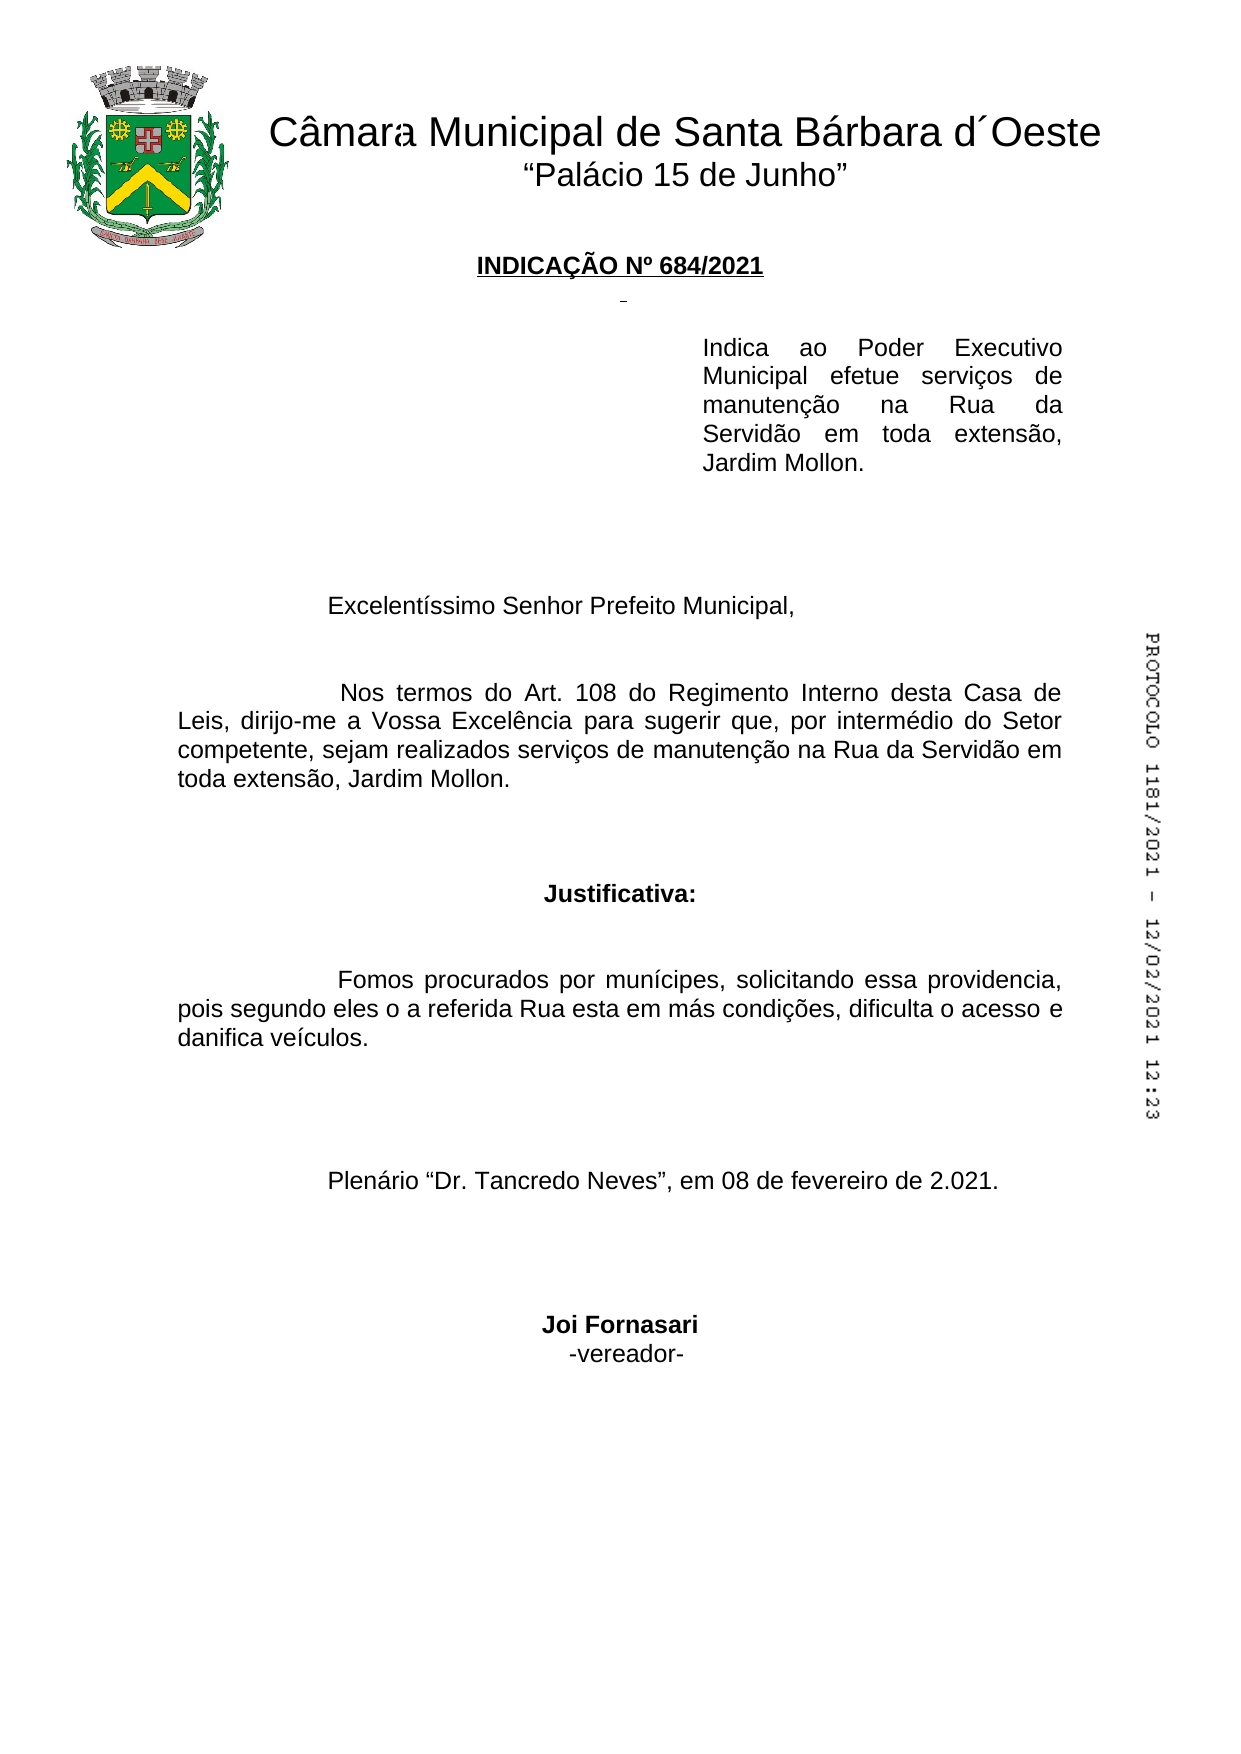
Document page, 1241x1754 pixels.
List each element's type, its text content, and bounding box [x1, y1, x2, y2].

text Indica ao Poder Executivo Municipal efetue serviços de manutenção na Rua da Servidão em toda extensão, Jardim Mollon. [702, 333, 1063, 476]
text Fomos procurados por munícipes, solicitando essa providencia, pois segundo eles o a referida Rua esta em más condições, dificulta o acesso e danifica veículos. [177, 965, 1063, 1051]
picture [1120, 629, 1183, 1125]
text Nos termos do Art. 108 do Regimento Interno desta Casa de Leis, dirijo-me a Vossa Excelência para sugerir que, por intermédio do Setor competente, sejam realizados serviços de manutenção na Rua da Servidão em toda extensão, Jardim Mollon. [177, 678, 1063, 793]
picture [66, 66, 236, 255]
text Excelentíssimo Senhor Prefeito Municipal, [177, 591, 1063, 620]
text Plenário “Dr. Tancredo Neves”, em 08 de fevereiro de 2.021. [177, 1166, 1063, 1195]
title INDICAÇÃO Nº 684/2021 [177, 251, 1063, 280]
text Justificativa: [177, 879, 1063, 908]
text Joi Fornasari [177, 1310, 1063, 1339]
text -vereador- [177, 1339, 1063, 1368]
